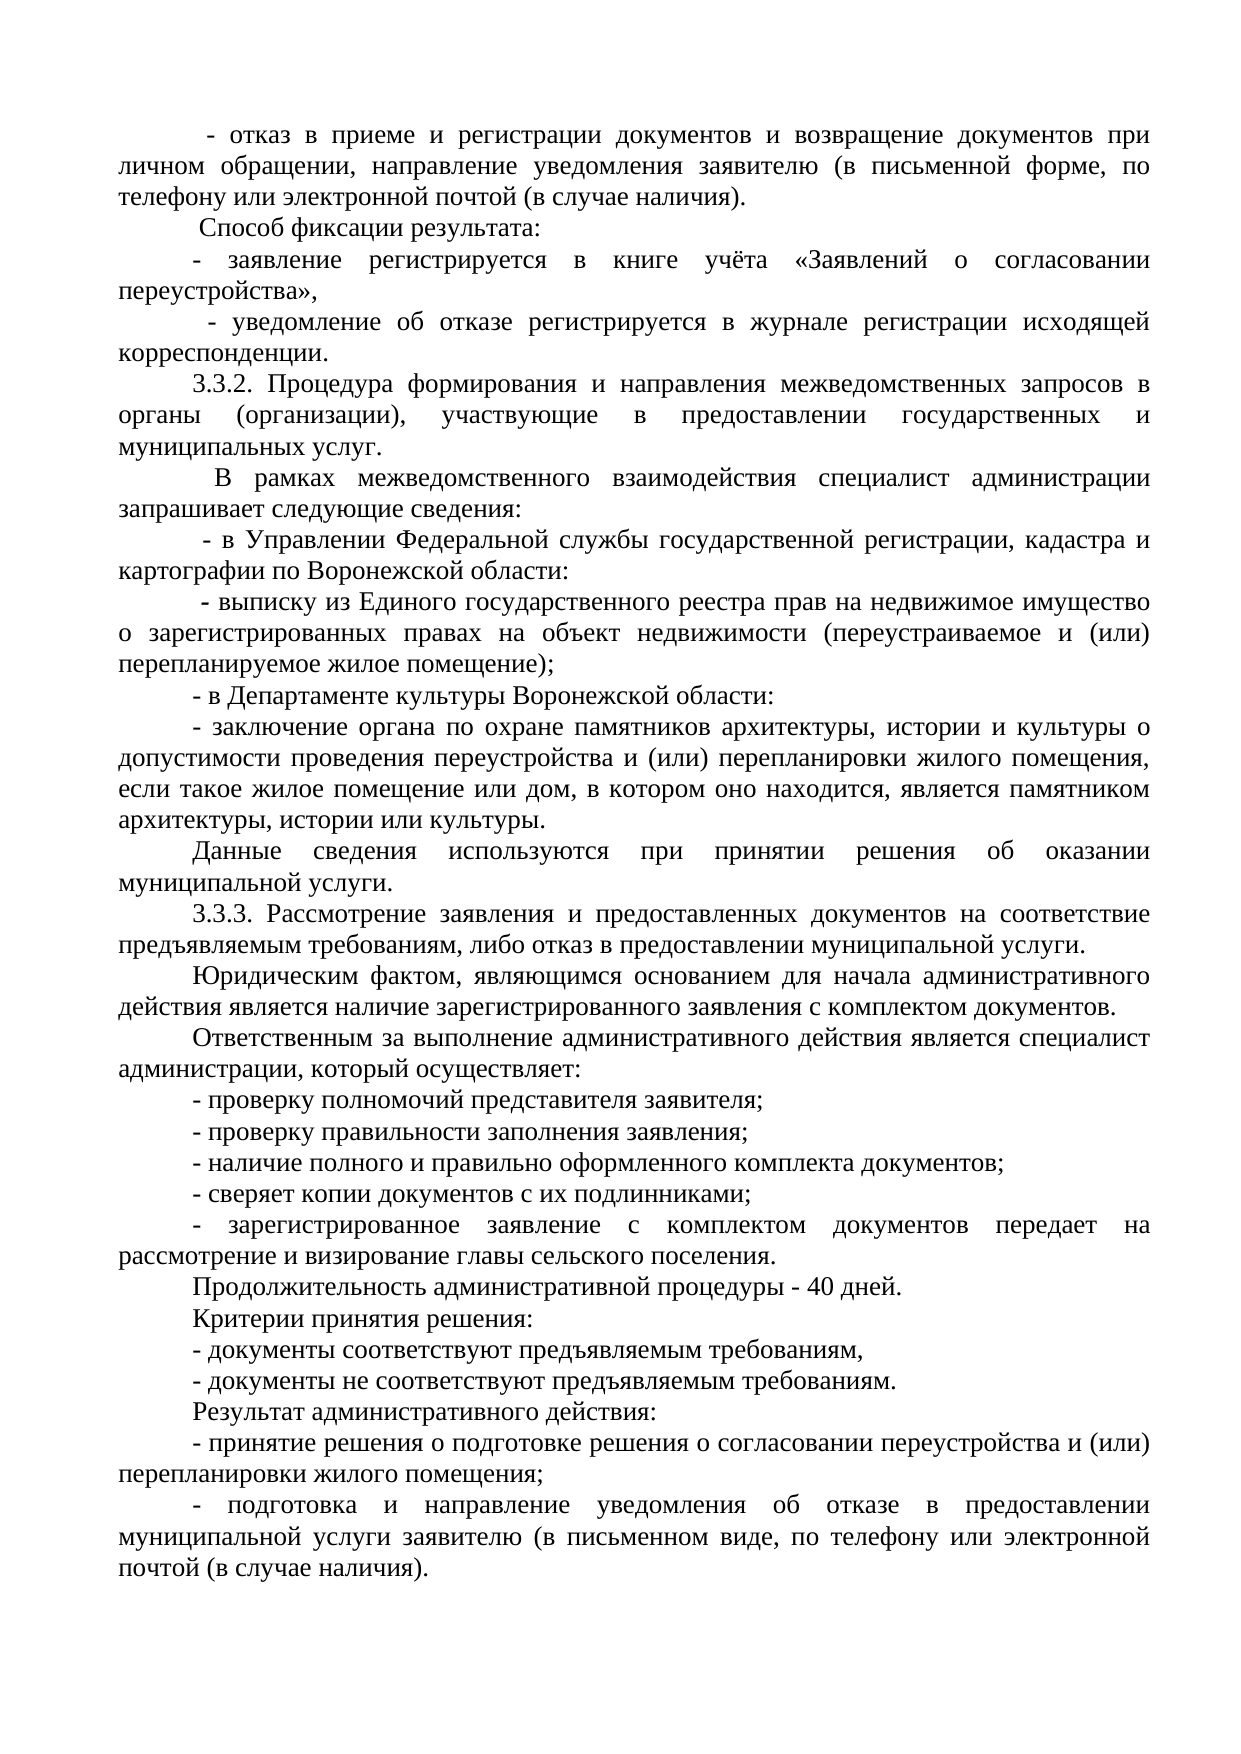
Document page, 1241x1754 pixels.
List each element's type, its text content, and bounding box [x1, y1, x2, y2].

text - уведомление об отказе регистрируется в журнале регистрации исходящей корреспонденции. [118, 305, 1152, 367]
text В рамках межведомственного взаимодействия специалист администрации запрашивает следующие сведения: [118, 461, 1152, 523]
text - подготовка и направление уведомления об отказе в предоставлении муниципальной услуги заявителю (в письменном виде, по телефону или электронной почтой (в случае наличия). [118, 1488, 1152, 1582]
text 3.3.3. Рассмотрение заявления и предоставленных документов на соответствие предъявляемым требованиям, либо отказ в предоставлении муниципальной услуги. [118, 897, 1152, 959]
text 3.3.2. Процедура формирования и направления межведомственных запросов в органы (организации), участвующие в предоставлении государственных и муниципальных услуг. [118, 367, 1152, 461]
text - проверку правильности заполнения заявления; [118, 1115, 1152, 1146]
text Результат административного действия: [118, 1395, 1152, 1426]
text Критерии принятия решения: [118, 1302, 1152, 1333]
text - сверяет копии документов с их подлинниками; [118, 1177, 1152, 1208]
text - наличие полного и правильно оформленного комплекта документов; [118, 1146, 1152, 1177]
text - зарегистрированное заявление с комплектом документов передает на рассмотрение и визирование главы сельского поселения. [118, 1208, 1152, 1271]
text - выписку из Единого государственного реестра прав на недвижимое имущество о зарегистрированных правах на объект недвижимости (переустраиваемое и (или) перепланируемое жилое помещение); [118, 585, 1152, 679]
text - в Управлении Федеральной службы государственной регистрации, кадастра и картографии по Воронежской области: [118, 523, 1152, 585]
text Юридическим фактом, являющимся основанием для начала административного действия является наличие зарегистрированного заявления с комплектом документов. [118, 959, 1152, 1021]
text - документы соответствуют предъявляемым требованиям, [118, 1333, 1152, 1364]
text - заявление регистрируется в книге учёта «Заявлений о согласовании переустройства», [118, 243, 1152, 305]
text - принятие решения о подготовке решения о согласовании переустройства и (или) перепланировки жилого помещения; [118, 1426, 1152, 1488]
text Ответственным за выполнение административного действия является специалист администрации, который осуществляет: [118, 1021, 1152, 1084]
text Продолжительность административной процедуры - 40 дней. [118, 1271, 1152, 1302]
text - документы не соответствуют предъявляемым требованиям. [118, 1364, 1152, 1395]
text - в Департаменте культуры Воронежской области: [118, 679, 1152, 710]
text Данные сведения используются при принятии решения об оказании муниципальной услуги. [118, 834, 1152, 897]
text - проверку полномочий представителя заявителя; [118, 1084, 1152, 1115]
text - отказ в приеме и регистрации документов и возвращение документов при личном обращении, направление уведомления заявителю (в письменной форме, по телефону или электронной почтой (в случае наличия). [118, 118, 1152, 212]
text - заключение органа по охране памятников архитектуры, истории и культуры о допустимости проведения переустройства и (или) перепланировки жилого помещения, если такое жилое помещение или дом, в котором оно находится, является памятником архитектуры, истории или культуры. [118, 710, 1152, 834]
text Способ фиксации результата: [118, 212, 1152, 243]
